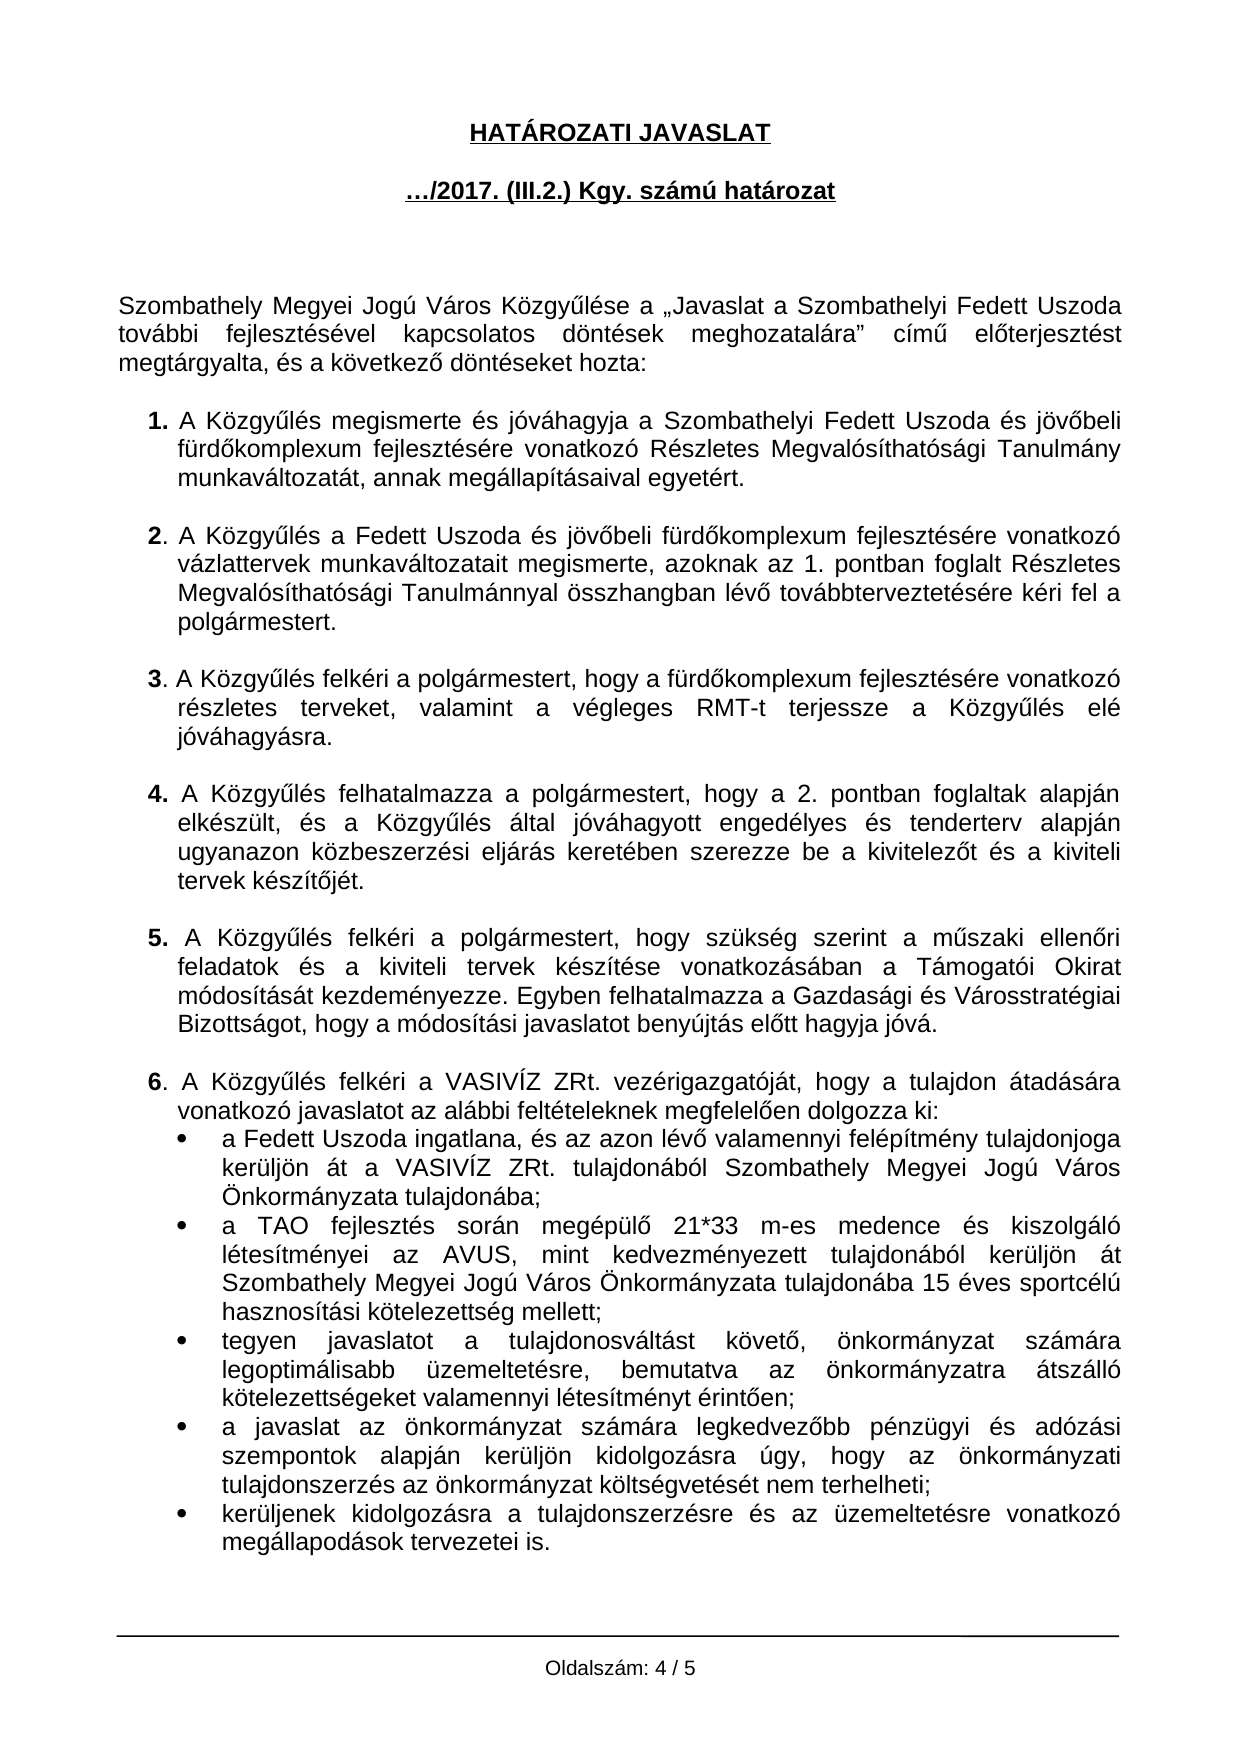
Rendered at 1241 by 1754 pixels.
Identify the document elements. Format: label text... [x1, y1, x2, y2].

text 3. A Közgyűlés felkéri a polgármestert, hogy a fürdőkomplexum fejlesztésére vonatkozó részletes terveket, valamint a végleges RMT-t terjessze a Közgyűlés elé jóváhagyásra. [148, 664, 1122, 751]
text …/2017. (III.2.) Kgy. számú határozat [118, 176, 1122, 204]
text 6. A Közgyűlés felkéri a VASIVÍZ ZRt. vezérigazgatóját, hogy a tulajdon átadására vonatkozó javaslatot az alábbi feltételeknek megfelelően dolgozza ki: [148, 1067, 1122, 1124]
list a Fedett Uszoda ingatlana, és az azon lévő valamennyi felépítmény tulajdonjoga kerüljön át a VASIVÍZ ZRt. tulajdonából Szombathely Megyei Jogú Város Önkormányzata tulajdonába; [177, 1124, 1122, 1211]
text 2. A Közgyűlés a Fedett Uszoda és jövőbeli fürdőkomplexum fejlesztésére vonatkozó vázlattervek munkaváltozatait megismerte, azoknak az 1. pontban foglalt Részletes Megvalósíthatósági Tanulmánnyal összhangban lévő továbbterveztetésére kéri fel a polgármestert. [148, 521, 1122, 636]
text 4. A Közgyűlés felhatalmazza a polgármestert, hogy a 2. pontban foglaltak alapján elkészült, és a Közgyűlés által jóváhagyott engedélyes és tenderterv alapján ugyanazon közbeszerzési eljárás keretében szerezze be a kivitelezőt és a kiviteli tervek készítőjét. [148, 779, 1122, 894]
text HATÁROZATI JAVASLAT [118, 118, 1122, 147]
text Szombathely Megyei Jogú Város Közgyűlése a „Javaslat a Szombathelyi Fedett Uszoda további fejlesztésével kapcsolatos döntések meghozatalára” című előterjesztést megtárgyalta, és a következő döntéseket hozta: [118, 291, 1122, 377]
text 1. A Közgyűlés megismerte és jóváhagyja a Szombathelyi Fedett Uszoda és jövőbeli fürdőkomplexum fejlesztésére vonatkozó Részletes Megvalósíthatósági Tanulmány munkaváltozatát, annak megállapításaival egyetért. [148, 406, 1122, 492]
text 5. A Közgyűlés felkéri a polgármestert, hogy szükség szerint a műszaki ellenőri feladatok és a kiviteli tervek készítése vonatkozásában a Támogatói Okirat módosítását kezdeményezze. Egyben felhatalmazza a Gazdasági és Városstratégiai Bizottságot, hogy a módosítási javaslatot benyújtás előtt hagyja jóvá. [148, 923, 1122, 1038]
list kerüljenek kidolgozásra a tulajdonszerzésre és az üzemeltetésre vonatkozó megállapodások tervezetei is. [177, 1498, 1122, 1556]
list a TAO fejlesztés során megépülő 21*33 m-es medence és kiszolgáló létesítményei az AVUS, mint kedvezményezett tulajdonából kerüljön át Szombathely Megyei Jogú Város Önkormányzata tulajdonába 15 éves sportcélú hasznosítási kötelezettség mellett; [177, 1211, 1122, 1326]
list a javaslat az önkormányzat számára legkedvezőbb pénzügyi és adózási szempontok alapján kerüljön kidolgozásra úgy, hogy az önkormányzati tulajdonszerzés az önkormányzat költségvetését nem terhelheti; [177, 1412, 1122, 1498]
list tegyen javaslatot a tulajdonosváltást követő, önkormányzat számára legoptimálisabb üzemeltetésre, bemutatva az önkormányzatra átszálló kötelezettségeket valamennyi létesítményt érintően; [177, 1326, 1122, 1412]
